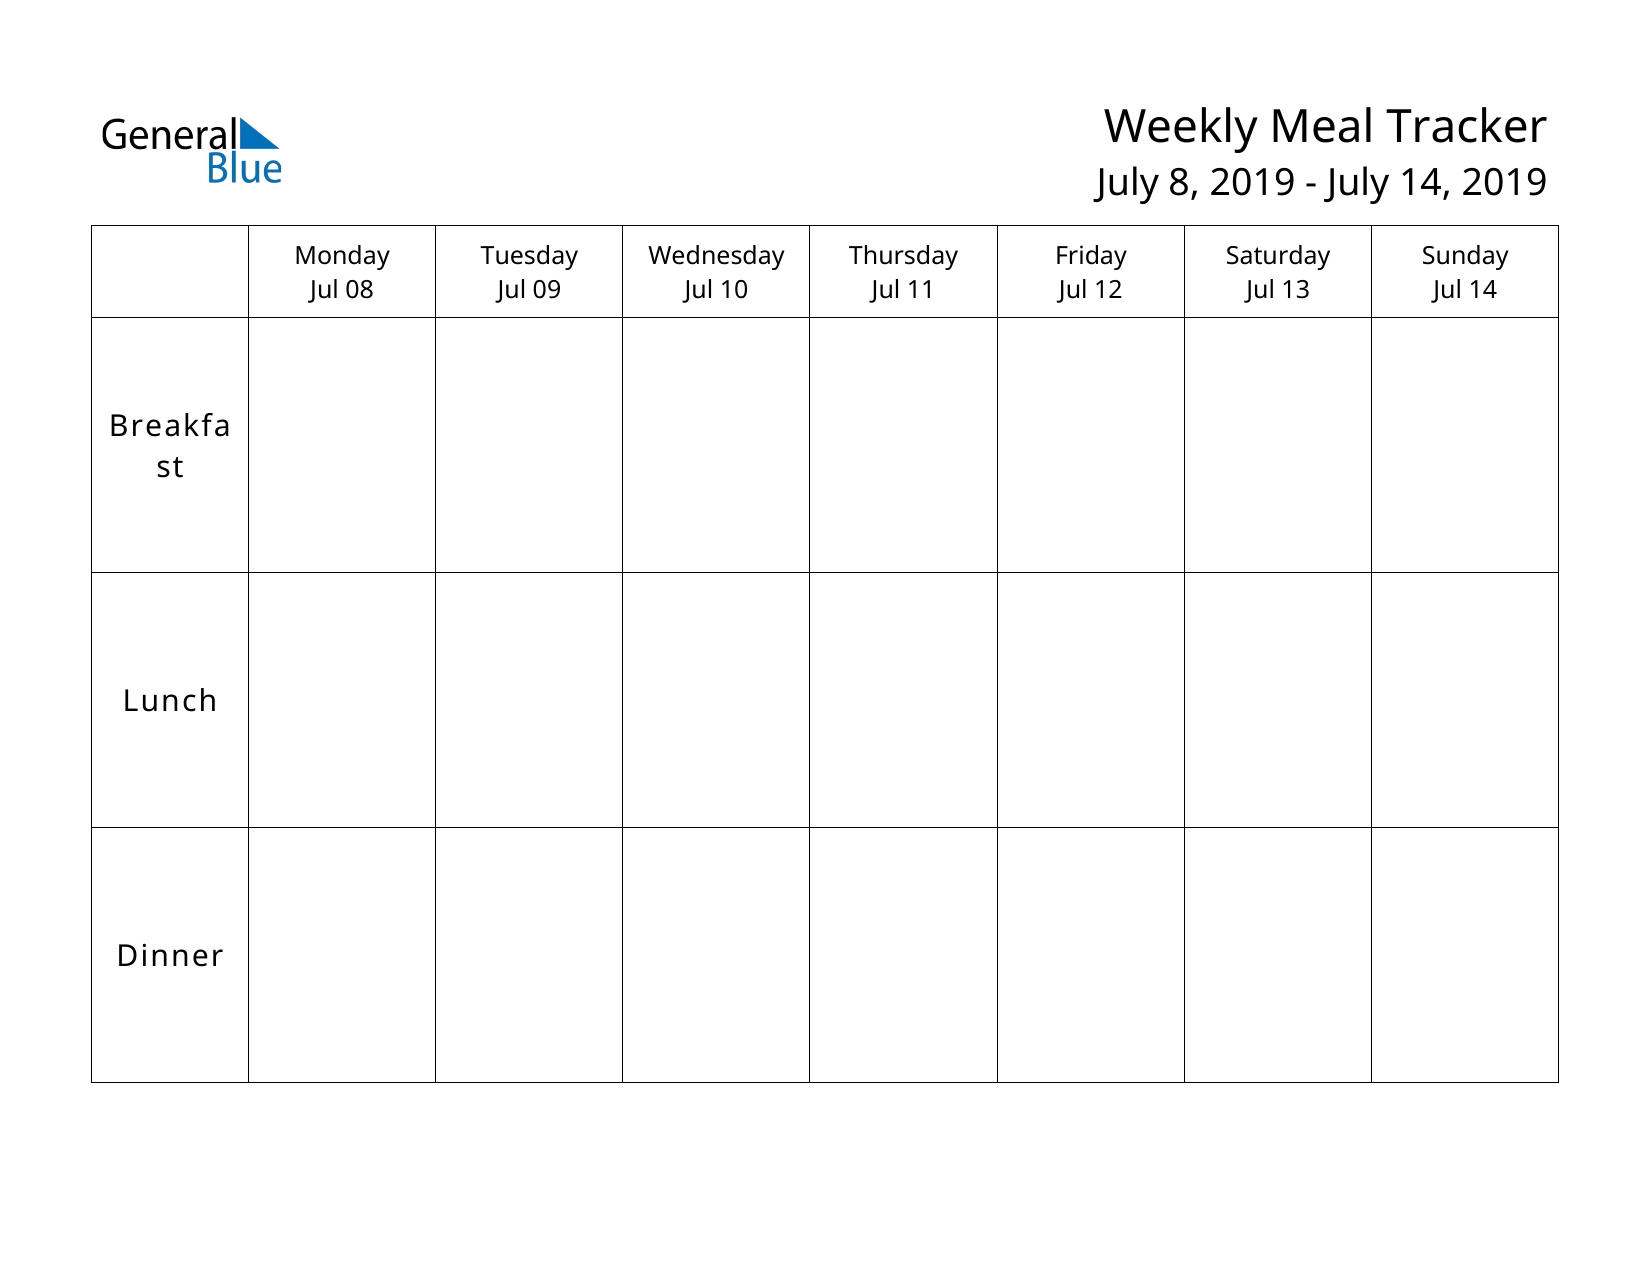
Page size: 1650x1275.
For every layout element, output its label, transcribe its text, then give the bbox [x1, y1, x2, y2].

table_cell [1185, 573, 1371, 827]
table_cell [810, 318, 997, 572]
table_cell Lunch [92, 573, 248, 827]
table_cell Friday Jul 12 [998, 226, 1184, 317]
table_cell [623, 828, 809, 1082]
picture [102, 117, 282, 183]
table_cell [436, 318, 622, 572]
table_cell [92, 226, 248, 317]
table_cell Thursday Jul 11 [810, 226, 997, 317]
table_cell Breakfast [92, 318, 248, 572]
table_cell Sunday Jul 14 [1372, 226, 1558, 317]
table_cell [436, 573, 622, 827]
table_cell [998, 573, 1184, 827]
table_cell [998, 828, 1184, 1082]
table_cell [249, 573, 435, 827]
table_cell Wednesday Jul 10 [623, 226, 809, 317]
table_cell Tuesday Jul 09 [436, 226, 622, 317]
table_cell Monday Jul 08 [249, 226, 435, 317]
table_cell [623, 573, 809, 827]
table_cell [1372, 318, 1558, 572]
table_cell [810, 828, 997, 1082]
table_cell [1185, 318, 1371, 572]
table_header [91, 75, 436, 225]
table_cell [623, 318, 809, 572]
table_cell [249, 828, 435, 1082]
table_cell [436, 828, 622, 1082]
table_cell [810, 573, 997, 827]
table_cell Dinner [92, 828, 248, 1082]
table_cell [1185, 828, 1371, 1082]
table_cell Saturday Jul 13 [1185, 226, 1371, 317]
table_cell [1372, 573, 1558, 827]
table_header Weekly Meal Tracker July 8, 2019 - July 14, 2019 [436, 75, 1559, 225]
table_cell [249, 318, 435, 572]
table_cell [998, 318, 1184, 572]
table_cell [1372, 828, 1558, 1082]
